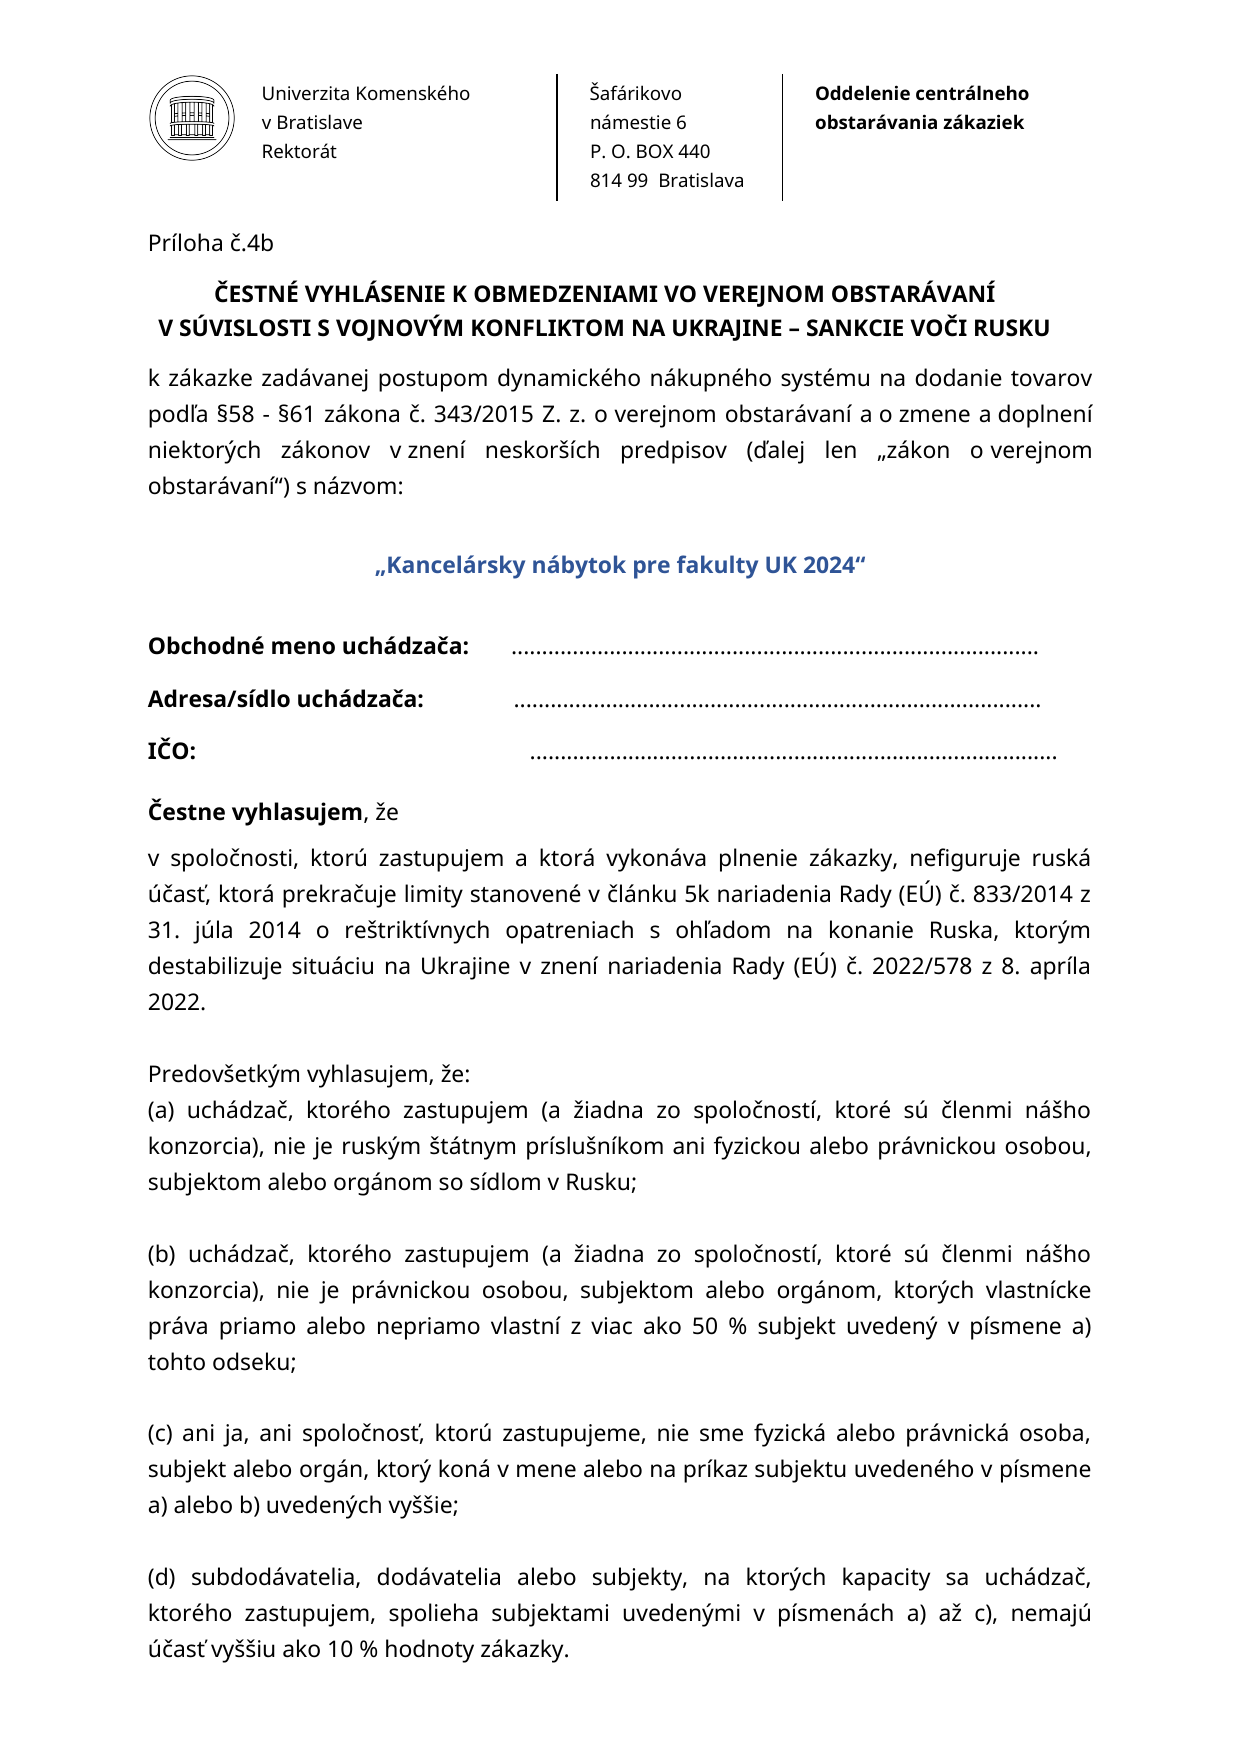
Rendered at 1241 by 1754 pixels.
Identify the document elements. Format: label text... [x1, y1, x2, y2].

text IČO: ...................................................................................... [148, 735, 1061, 766]
text Adresa/sídlo uchádzača: ...................................................................................... [148, 683, 1061, 714]
text (a) uchádzač, ktorého zastupujem (a žiadna zo spoločností, ktoré sú členmi nášho konzorcia), nie je ruským štátnym príslušníkom ani fyzickou alebo právnickou osobou, subjektom alebo orgánom so sídlom v Rusku; [148, 1094, 1093, 1197]
text Príloha č.4b [148, 227, 1093, 259]
text Čestne vyhlasujem, že [148, 796, 1093, 827]
text (c) ani ja, ani spoločnosť, ktorú zastupujeme, nie sme fyzická alebo právnická osoba, subjekt alebo orgán, ktorý koná v mene alebo na príkaz subjektu uvedeného v písmene a) alebo b) uvedených vyššie; [148, 1417, 1093, 1521]
text „Kancelársky nábytok pre fakulty UK 2024“ [148, 549, 1093, 580]
text v spoločnosti, ktorú zastupujem a ktorá vykonáva plnenie zákazky, nefiguruje ruská účasť, ktorá prekračuje limity stanovené v článku 5k nariadenia Rady (EÚ) č. 833/2014 z 31. júla 2014 o reštriktívnych opatreniach s ohľadom na konanie Ruska, ktorým destabilizuje situáciu na Ukrajine v znení nariadenia Rady (EÚ) č. 2022/578 z 8. apríla 2022. [148, 842, 1093, 1017]
text Predovšetkým vyhlasujem, že: [148, 1058, 1093, 1089]
text (b) uchádzač, ktorého zastupujem (a žiadna zo spoločností, ktoré sú členmi nášho konzorcia), nie je právnickou osobou, subjektom alebo orgánom, ktorých vlastnícke práva priamo alebo nepriamo vlastní z viac ako 50 % subjekt uvedený v písmene a) tohto odseku; [148, 1238, 1093, 1377]
text k zákazke zadávanej postupom dynamického nákupného systému na dodanie tovarov podľa §58 - §61 zákona č. 343/2015 Z. z. o verejnom obstarávaní a o zmene a doplnení niektorých zákonov v znení neskorších predpisov (ďalej len „zákon o verejnom obstarávaní“) s názvom: [148, 362, 1093, 501]
picture [147, 73, 237, 163]
text (d) subdodávatelia, dodávatelia alebo subjekty, na ktorých kapacity sa uchádzač, ktorého zastupujem, spolieha subjektami uvedenými v písmenách a) až c), nemajú účasť vyššiu ako 10 % hodnoty zákazky. [148, 1561, 1093, 1664]
text Čestné vyhlásenie K obmedzeniami vo verejnom obstarávaní v súvislosti s vojnovým konfliktom na ukrajine – sankcie voči Rusku [148, 278, 1061, 343]
text Obchodné meno uchádzača: ...................................................................................... [148, 630, 1061, 661]
